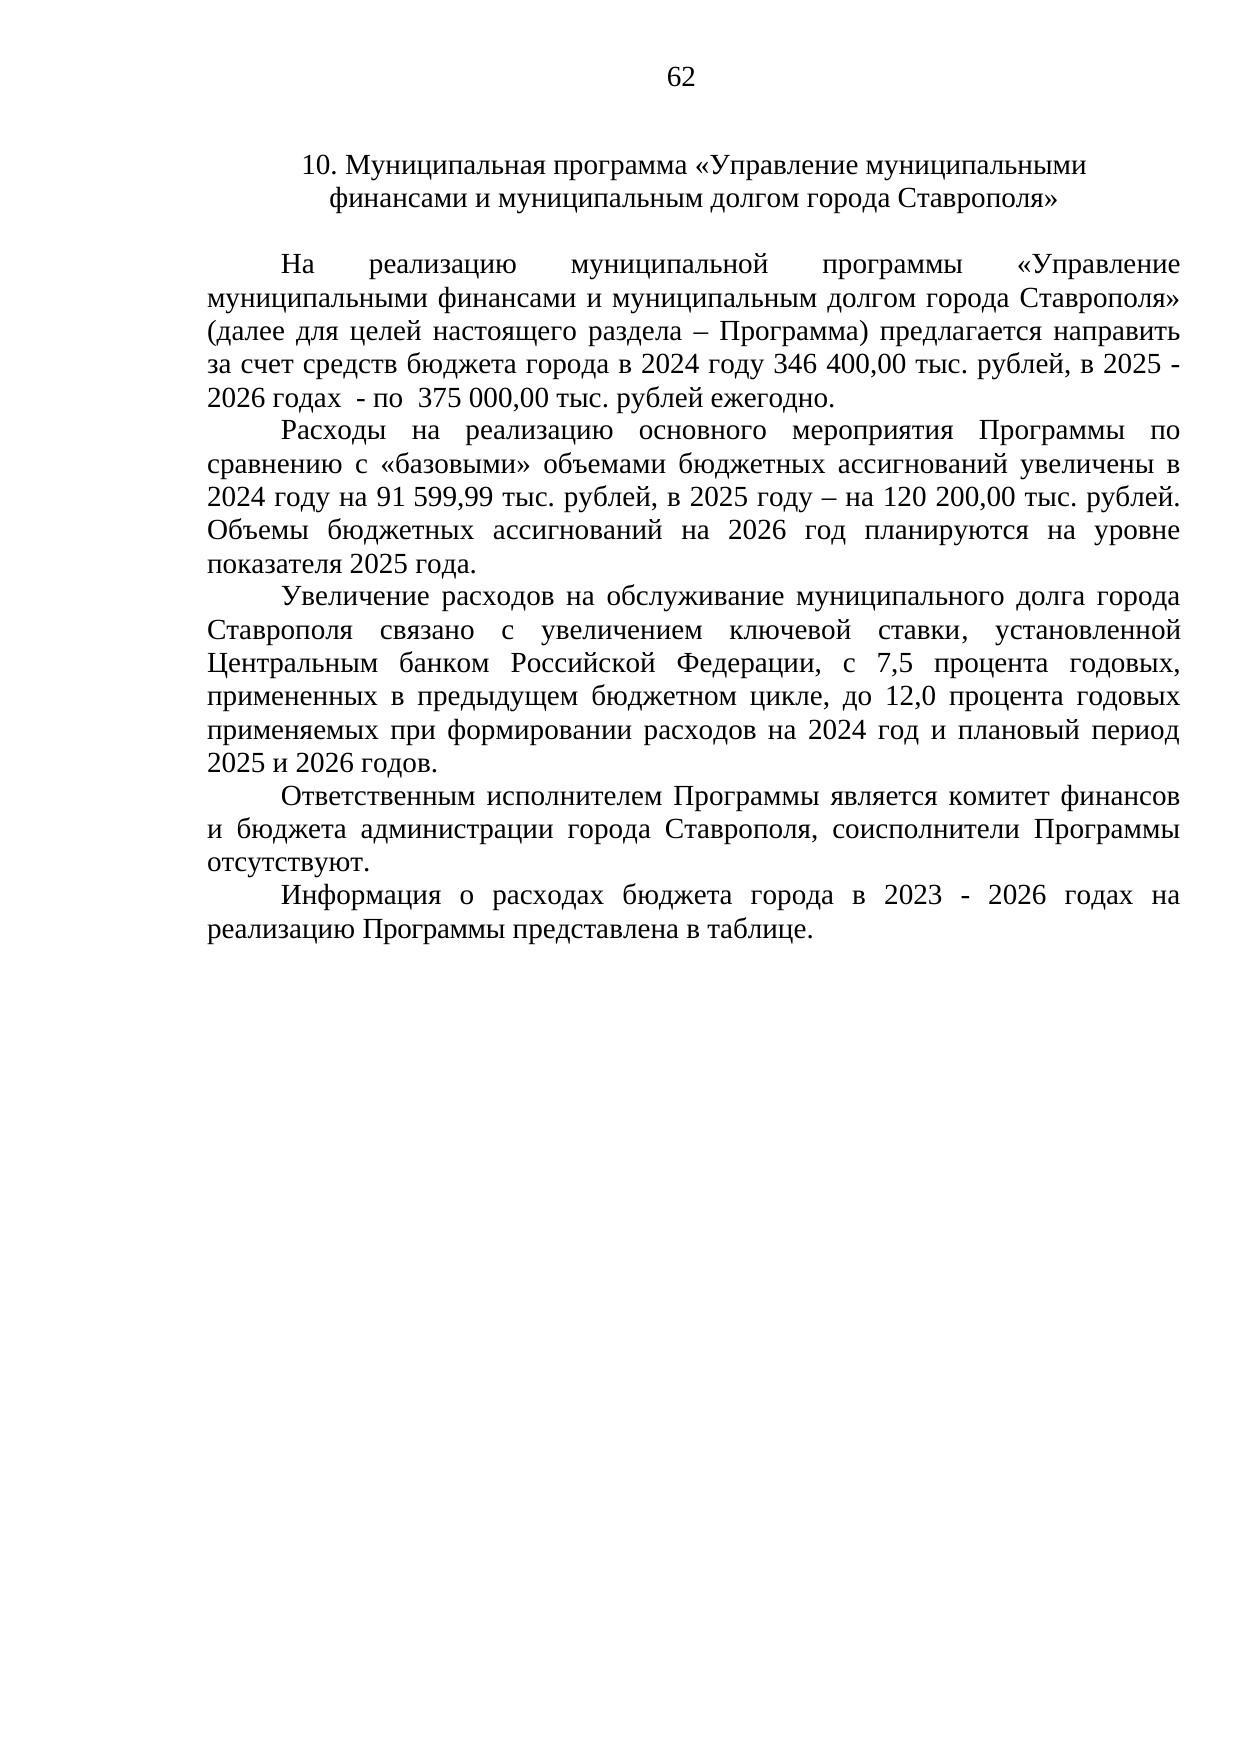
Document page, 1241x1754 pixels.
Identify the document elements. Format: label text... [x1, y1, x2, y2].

text Информация о расходах бюджета города в 2023 - 2026 годах на реализацию Программы представлена в таблице. [207, 878, 1181, 944]
text Расходы на реализацию основного мероприятия Программы по сравнению с «базовыми» объемами бюджетных ассигнований увеличены в 2024 году на 91 599,99 тыс. рублей, в 2025 году – на 120 200,00 тыс. рублей. Объемы бюджетных ассигнований на 2026 год планируются на уровне показателя 2025 года. [207, 413, 1181, 579]
text 10. Муниципальная программа «Управление муниципальными финансами и муниципальным долгом города Ставрополя» [207, 148, 1181, 214]
text Увеличение расходов на обслуживание муниципального долга города Ставрополя связано с увеличением ключевой ставки, установленной Центральным банком Российской Федерации, с 7,5 процента годовых, примененных в предыдущем бюджетном цикле, до 12,0 процента годовых применяемых при формировании расходов на 2024 год и плановый период 2025 и 2026 годов. [207, 579, 1181, 778]
text На реализацию муниципальной программы «Управление муниципальными финансами и муниципальным долгом города Ставрополя» (далее для целей настоящего раздела – Программа) предлагается направить за счет средств бюджета города в 2024 году 346 400,00 тыс. рублей, в 2025 -2026 годах - по 375 000,00 тыс. рублей ежегодно. [207, 247, 1181, 413]
text Ответственным исполнителем Программы является комитет финансов и бюджета администрации города Ставрополя, соисполнители Программы отсутствуют. [207, 778, 1181, 878]
